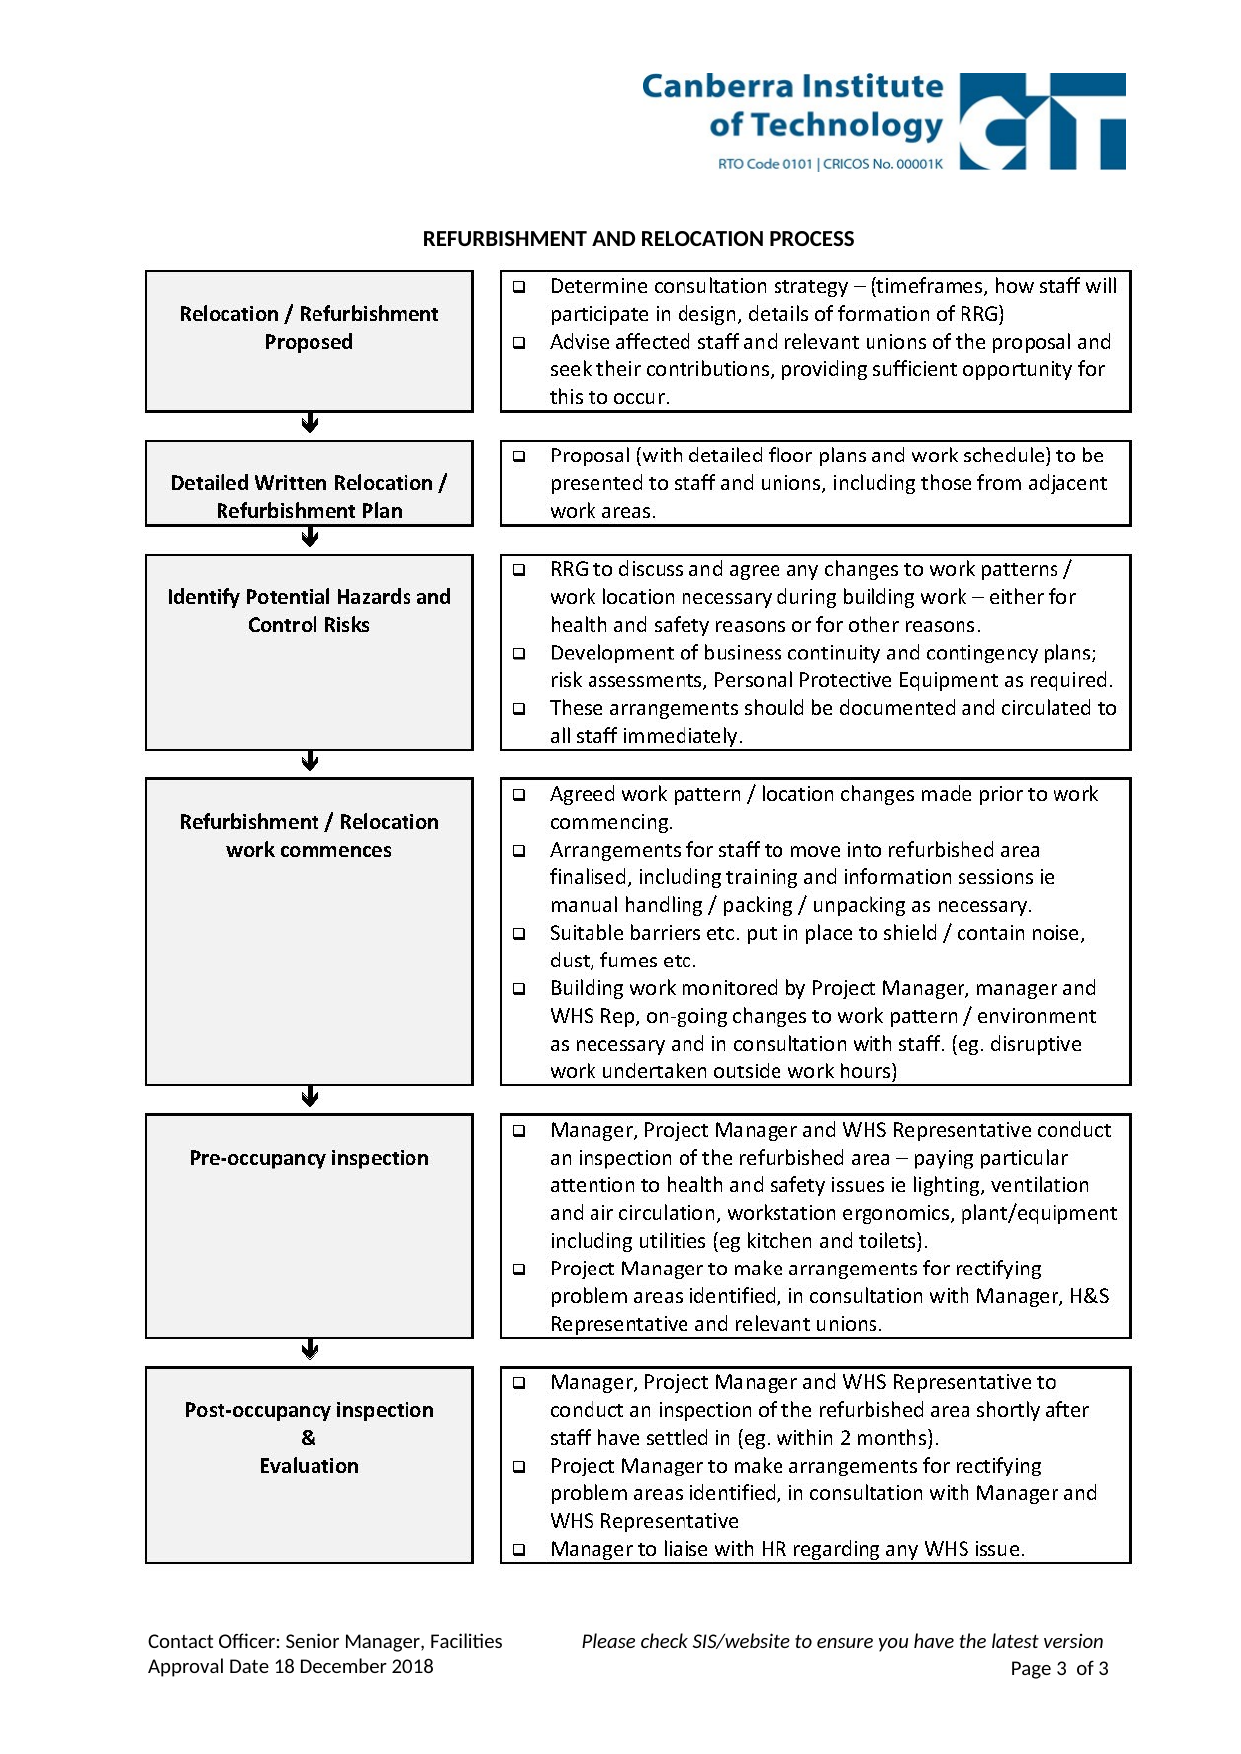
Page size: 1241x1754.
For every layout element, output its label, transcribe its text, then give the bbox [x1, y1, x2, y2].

picture [129, 252, 1148, 1576]
picture [1018, 73, 1022, 89]
text REFURBISHMENT AND RELOCATION PROCESS [129, 224, 1148, 252]
picture [643, 73, 1126, 172]
